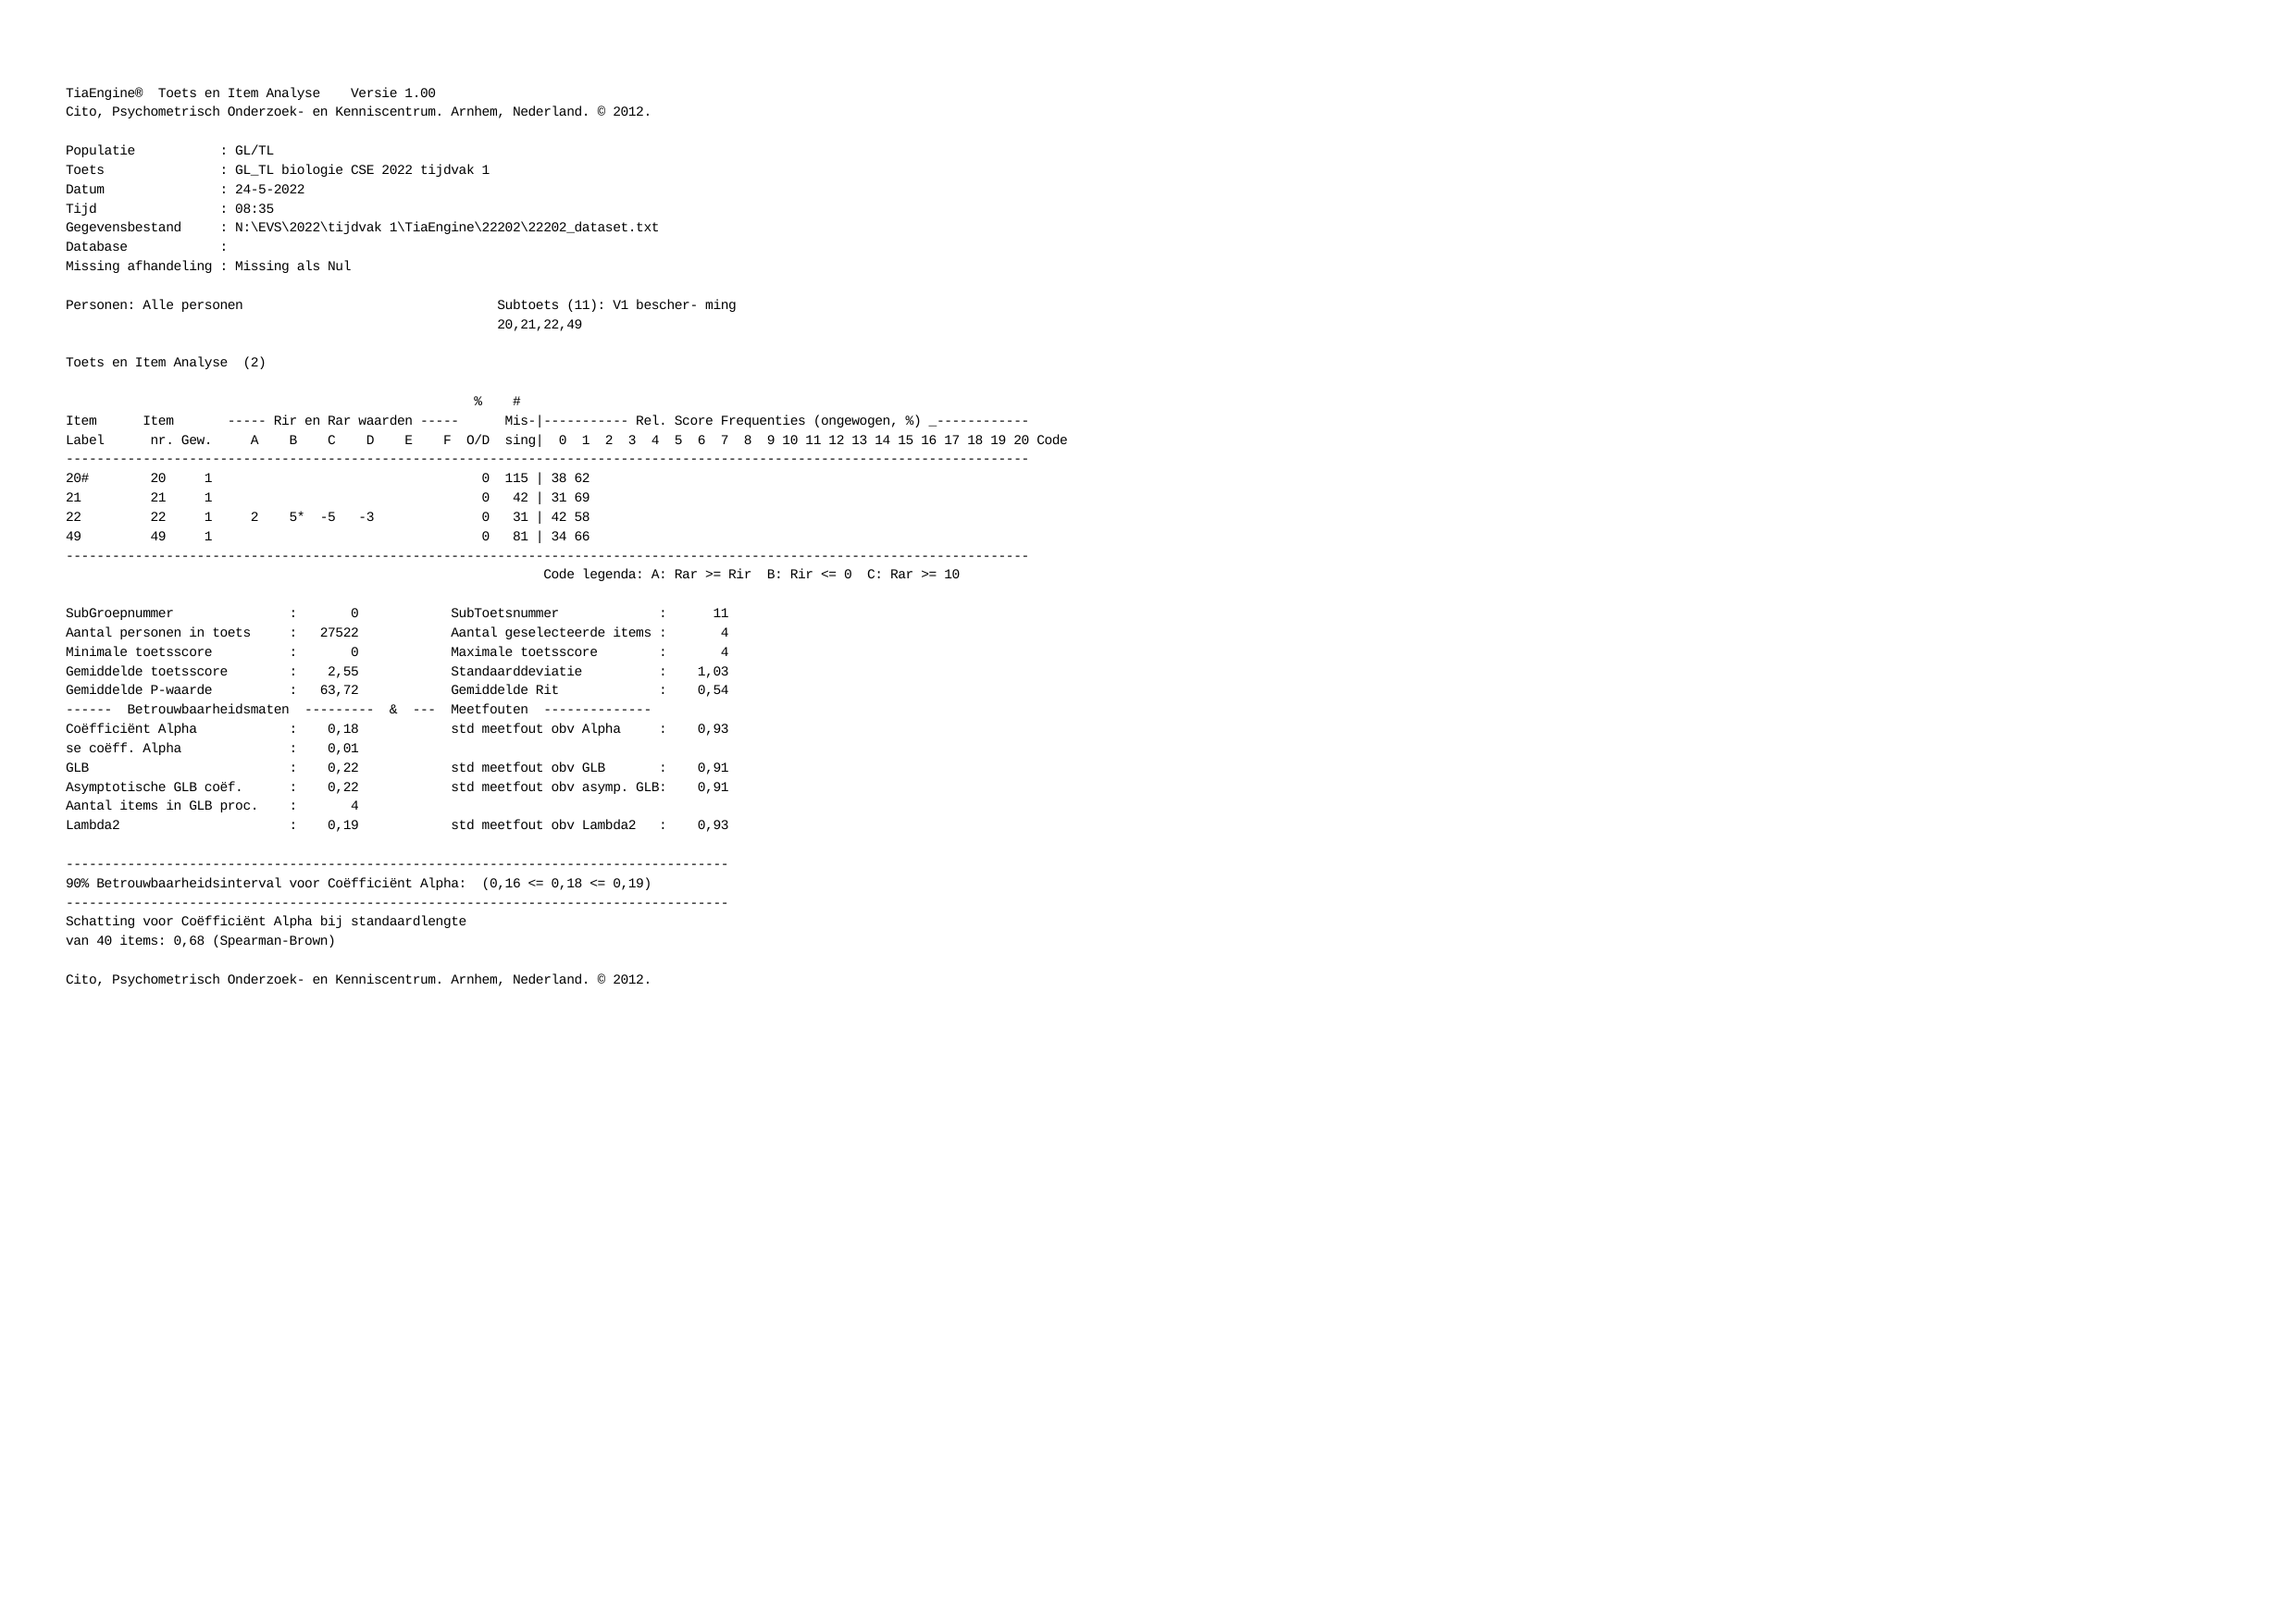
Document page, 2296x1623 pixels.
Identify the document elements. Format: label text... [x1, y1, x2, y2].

text Gegevensbestand : N:\EVS\2022\tijdvak 1\TiaEngine\22202\22202_dataset.txt [66, 217, 2252, 236]
text ------ Betrouwbaarheidsmaten --------- & --- Meetfouten -------------- [66, 699, 2252, 718]
text Aantal personen in toets : 27522 Aantal geselecteerde items : 4 [66, 622, 2252, 641]
text Lambda2 : 0,19 std meetfout obv Lambda2 : 0,93 [66, 814, 2252, 834]
text Item Item ----- Rir en Rar waarden ----- Mis-|----------- Rel. Score Frequenties (ongewogen, %) _------------ [66, 410, 2252, 428]
text Datum : 24-5-2022 [66, 179, 2252, 197]
text Gemiddelde P-waarde : 63,72 Gemiddelde Rit : 0,54 [66, 679, 2252, 699]
text Coëfficiënt Alpha : 0,18 std meetfout obv Alpha : 0,93 [66, 718, 2252, 737]
text Asymptotische GLB coëf. : 0,22 std meetfout obv asymp. GLB: 0,91 [66, 775, 2252, 795]
text GLB : 0,22 std meetfout obv GLB : 0,91 [66, 757, 2252, 775]
text Code legenda: A: Rar >= Rir B: Rir <= 0 C: Rar >= 10 [66, 564, 2252, 583]
text Missing afhandeling : Missing als Nul [66, 255, 2252, 275]
text 21 21 1 0 42 | 31 69 [66, 487, 2252, 506]
text ----------------------------------------------------------------------------------------------------------------------------- [66, 544, 2252, 564]
text 22 22 1 2 5* -5 -3 0 31 | 42 58 [66, 506, 2252, 526]
text se coëff. Alpha : 0,01 [66, 737, 2252, 757]
text 90% Betrouwbaarheidsinterval voor Coëfficiënt Alpha: (0,16 <= 0,18 <= 0,19) [66, 873, 2252, 891]
text ----------------------------------------------------------------------------------------------------------------------------- [66, 448, 2252, 467]
text Label nr. Gew. A B C D E F O/D sing| 0 1 2 3 4 5 6 7 8 9 10 11 12 13 14 15 16 17 18 19 20 Code [66, 428, 2252, 448]
text -------------------------------------------------------------------------------------- [66, 853, 2252, 873]
text Populatie : GL/TL [66, 140, 2252, 159]
text Personen: Alle personen Subtoets (11): V1 bescher- ming [66, 294, 2252, 313]
text van 40 items: 0,68 (Spearman-Brown) [66, 930, 2252, 949]
text Toets en Item Analyse (2) [66, 352, 2252, 371]
text 49 49 1 0 81 | 34 66 [66, 526, 2252, 544]
text Database : [66, 236, 2252, 255]
text SubGroepnummer : 0 SubToetsnummer : 11 [66, 602, 2252, 622]
text Aantal items in GLB proc. : 4 [66, 795, 2252, 814]
text % # [66, 390, 2252, 410]
text Toets : GL_TL biologie CSE 2022 tijdvak 1 [66, 159, 2252, 179]
text Cito, Psychometrisch Onderzoek- en Kenniscentrum. Arnhem, Nederland. © 2012. [66, 969, 2252, 988]
text Schatting voor Coëfficiënt Alpha bij standaardlengte [66, 911, 2252, 930]
text Gemiddelde toetsscore : 2,55 Standaarddeviatie : 1,03 [66, 660, 2252, 679]
text 20# 20 1 0 115 | 38 62 [66, 467, 2252, 487]
text 20,21,22,49 [66, 313, 2252, 332]
text Tijd : 08:35 [66, 197, 2252, 217]
text Cito, Psychometrisch Onderzoek- en Kenniscentrum. Arnhem, Nederland. © 2012. [66, 101, 2252, 120]
text Minimale toetsscore : 0 Maximale toetsscore : 4 [66, 641, 2252, 660]
text TiaEngine® Toets en Item Analyse Versie 1.00 [66, 81, 2252, 101]
text -------------------------------------------------------------------------------------- [66, 891, 2252, 911]
